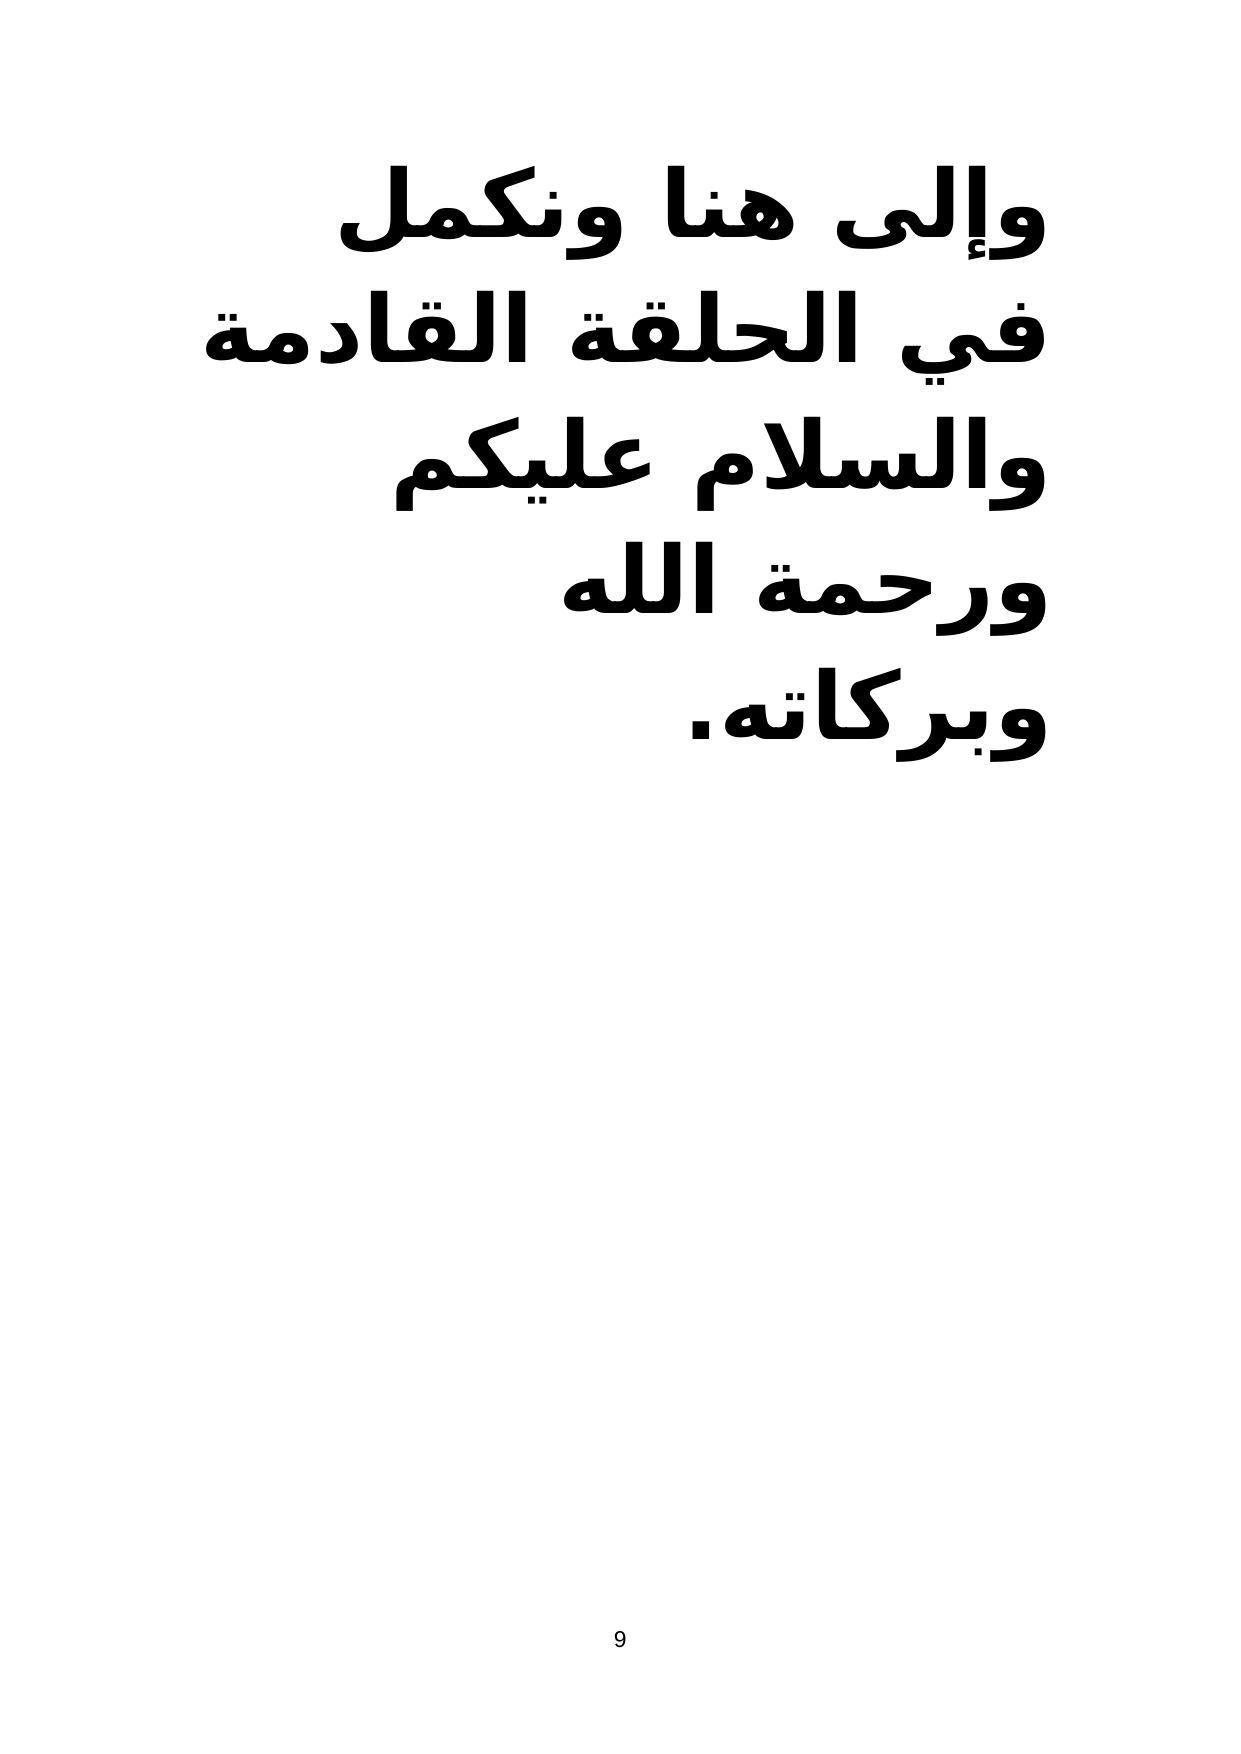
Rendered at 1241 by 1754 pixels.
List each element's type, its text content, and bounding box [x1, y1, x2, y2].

text وإلى هنا ونكمل في الحلقة القادمة والسلام عليكم ورحمة الله وبركاته. [187, 150, 1053, 761]
